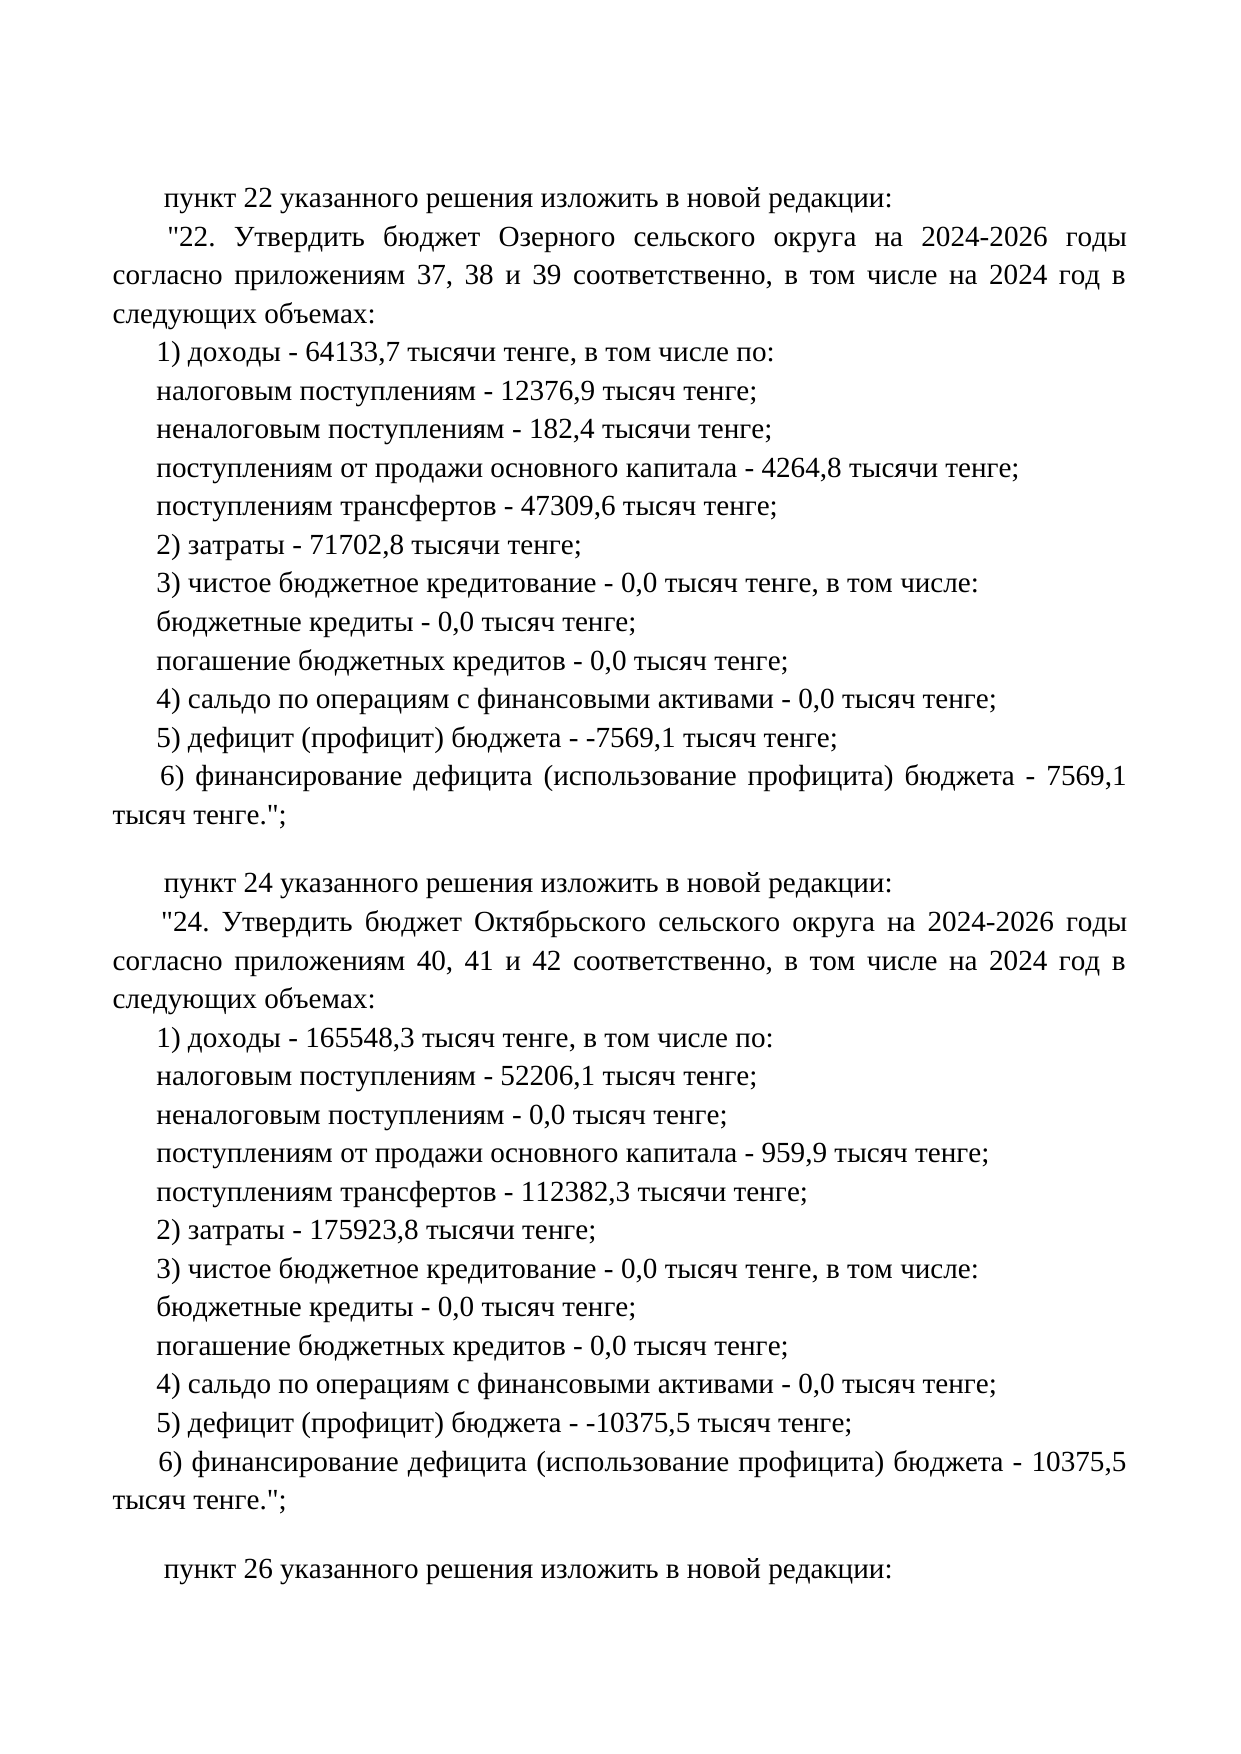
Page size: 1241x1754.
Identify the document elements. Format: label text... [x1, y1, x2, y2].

text 2) затраты - 71702,8 тысячи тенге; [112, 527, 1128, 561]
text погашение бюджетных кредитов - 0,0 тысяч тенге; [112, 643, 1128, 676]
text 4) сальдо по операциям с финансовыми активами - 0,0 тысяч тенге; [112, 681, 1128, 715]
text поступлениям трансфертов - 47309,6 тысяч тенге; [112, 488, 1128, 522]
text 1) доходы - 165548,3 тысяч тенге, в том числе по: [112, 1020, 1128, 1053]
text 1) доходы - 64133,7 тысячи тенге, в том числе по: [112, 334, 1128, 368]
text 4) сальдо по операциям с финансовыми активами - 0,0 тысяч тенге; [112, 1367, 1128, 1400]
text 2) затраты - 175923,8 тысячи тенге; [112, 1212, 1128, 1246]
text неналоговым поступлениям - 182,4 тысячи тенге; [112, 411, 1128, 445]
text 3) чистое бюджетное кредитование - 0,0 тысяч тенге, в том числе: [112, 566, 1128, 599]
text пункт 22 указанного решения изложить в новой редакции: [112, 180, 1128, 214]
text неналоговым поступлениям - 0,0 тысяч тенге; [112, 1097, 1128, 1130]
text 3) чистое бюджетное кредитование - 0,0 тысяч тенге, в том числе: [112, 1251, 1128, 1284]
text погашение бюджетных кредитов - 0,0 тысяч тенге; [112, 1328, 1128, 1362]
text поступлениям от продажи основного капитала - 4264,8 тысячи тенге; [112, 450, 1128, 483]
text налоговым поступлениям - 52206,1 тысяч тенге; [112, 1058, 1128, 1092]
text поступлениям трансфертов - 112382,3 тысячи тенге; [112, 1174, 1128, 1207]
text бюджетные кредиты - 0,0 тысяч тенге; [112, 604, 1128, 638]
text пункт 26 указанного решения изложить в новой редакции: [112, 1551, 1128, 1584]
text 6) финансирование дефицита (использование профицита) бюджета - 7569,1 тысяч тенге."; [112, 758, 1128, 830]
text 6) финансирование дефицита (использование профицита) бюджета - 10375,5 тысяч тенге."; [112, 1444, 1128, 1516]
text "24. Утвердить бюджет Октябрьского сельского округа на 2024-2026 годы согласно приложениям 40, 41 и 42 соответственно, в том числе на 2024 год в следующих объемах: [112, 904, 1128, 1015]
text "22. Утвердить бюджет Озерного сельского округа на 2024-2026 годы согласно приложениям 37, 38 и 39 соответственно, в том числе на 2024 год в следующих объемах: [112, 219, 1128, 329]
text пункт 24 указанного решения изложить в новой редакции: [112, 866, 1128, 899]
text налоговым поступлениям - 12376,9 тысяч тенге; [112, 373, 1128, 406]
text 5) дефицит (профицит) бюджета - -10375,5 тысяч тенге; [112, 1405, 1128, 1439]
text 5) дефицит (профицит) бюджета - -7569,1 тысяч тенге; [112, 720, 1128, 753]
text поступлениям от продажи основного капитала - 959,9 тысяч тенге; [112, 1135, 1128, 1169]
text бюджетные кредиты - 0,0 тысяч тенге; [112, 1289, 1128, 1323]
